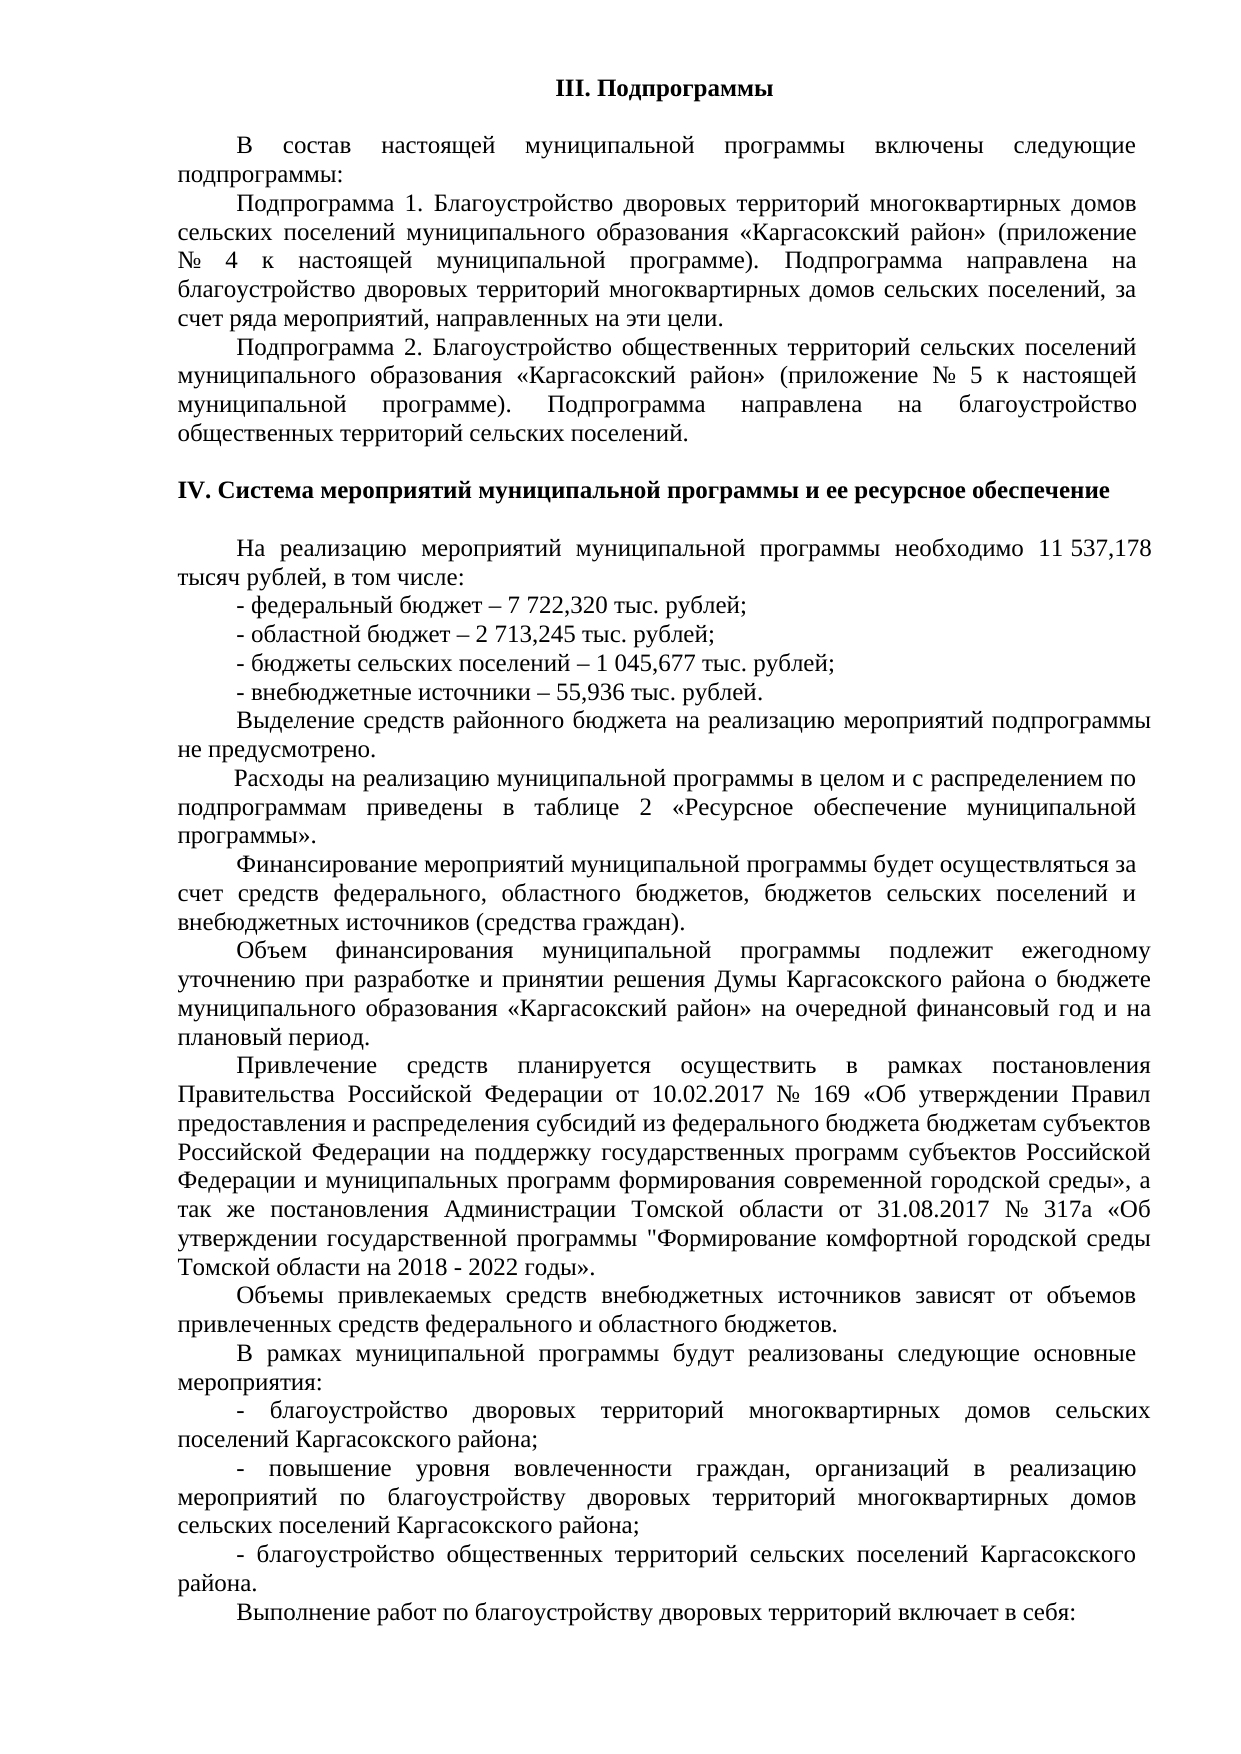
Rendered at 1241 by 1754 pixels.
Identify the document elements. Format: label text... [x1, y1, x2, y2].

text - благоустройство дворовых территорий многоквартирных домов сельских поселений Каргасокского района; [177, 1396, 1152, 1453]
text Расходы на реализацию муниципальной программы в целом и с распределением по подпрограммам приведены в таблице 2 «Ресурсное обеспечение муниципальной программы». [177, 763, 1137, 849]
text Объем финансирования муниципальной программы подлежит ежегодному уточнению при разработке и принятии решения Думы Каргасокского района о бюджете муниципального образования «Каргасокский район» на очередной финансовый год и на плановый период. [177, 936, 1152, 1051]
text В рамках муниципальной программы будут реализованы следующие основные мероприятия: [177, 1338, 1137, 1396]
text В состав настоящей муниципальной программы включены следующие подпрограммы: [177, 131, 1137, 188]
text Объемы привлекаемых средств внебюджетных источников зависят от объемов привлеченных средств федерального и областного бюджетов. [177, 1281, 1137, 1338]
text На реализацию мероприятий муниципальной программы необходимо 11 537,178 тысяч рублей, в том числе: [177, 533, 1152, 591]
text - федеральный бюджет – 7 722,320 тыс. рублей; [177, 591, 1152, 619]
text Привлечение средств планируется осуществить в рамках постановления Правительства Российской Федерации от 10.02.2017 № 169 «Об утверждении Правил предоставления и распределения субсидий из федерального бюджета бюджетам субъектов Российской Федерации на поддержку государственных программ субъектов Российской Федерации и муниципальных программ формирования современной городской среды», а так же постановления Администрации Томской области от 31.08.2017 № 317а «Об утверждении государственной программы "Формирование комфортной городской среды Томской области на 2018 - 2022 годы». [177, 1051, 1152, 1281]
text Подпрограмма 2. Благоустройство общественных территорий сельских поселений муниципального образования «Каргасокский район» (приложение № 5 к настоящей муниципальной программе). Подпрограмма направлена на благоустройство общественных территорий сельских поселений. [177, 332, 1137, 447]
text - повышение уровня вовлеченности граждан, организаций в реализацию мероприятий по благоустройству дворовых территорий многоквартирных домов сельских поселений Каргасокского района; [177, 1453, 1137, 1539]
text Финансирование мероприятий муниципальной программы будет осуществляться за счет средств федерального, областного бюджетов, бюджетов сельских поселений и внебюджетных источников (средства граждан). [177, 849, 1137, 936]
text - областной бюджет – 2 713,245 тыс. рублей; [177, 619, 1152, 648]
text Выполнение работ по благоустройству дворовых территорий включает в себя: [177, 1597, 1152, 1626]
text IV. Система мероприятий муниципальной программы и ее ресурсное обеспечение [177, 476, 1152, 504]
text - бюджеты сельских поселений – 1 045,677 тыс. рублей; [177, 648, 1152, 677]
text III. Подпрограммы [177, 73, 1152, 102]
text Подпрограмма 1. Благоустройство дворовых территорий многоквартирных домов сельских поселений муниципального образования «Каргасокский район» (приложение № 4 к настоящей муниципальной программе). Подпрограмма направлена на благоустройство дворовых территорий многоквартирных домов сельских поселений, за счет ряда мероприятий, направленных на эти цели. [177, 188, 1137, 332]
text - внебюджетные источники – 55,936 тыс. рублей. [177, 677, 1152, 706]
text - благоустройство общественных территорий сельских поселений Каргасокского района. [177, 1539, 1137, 1597]
text Выделение средств районного бюджета на реализацию мероприятий подпрограммы не предусмотрено. [177, 706, 1152, 763]
